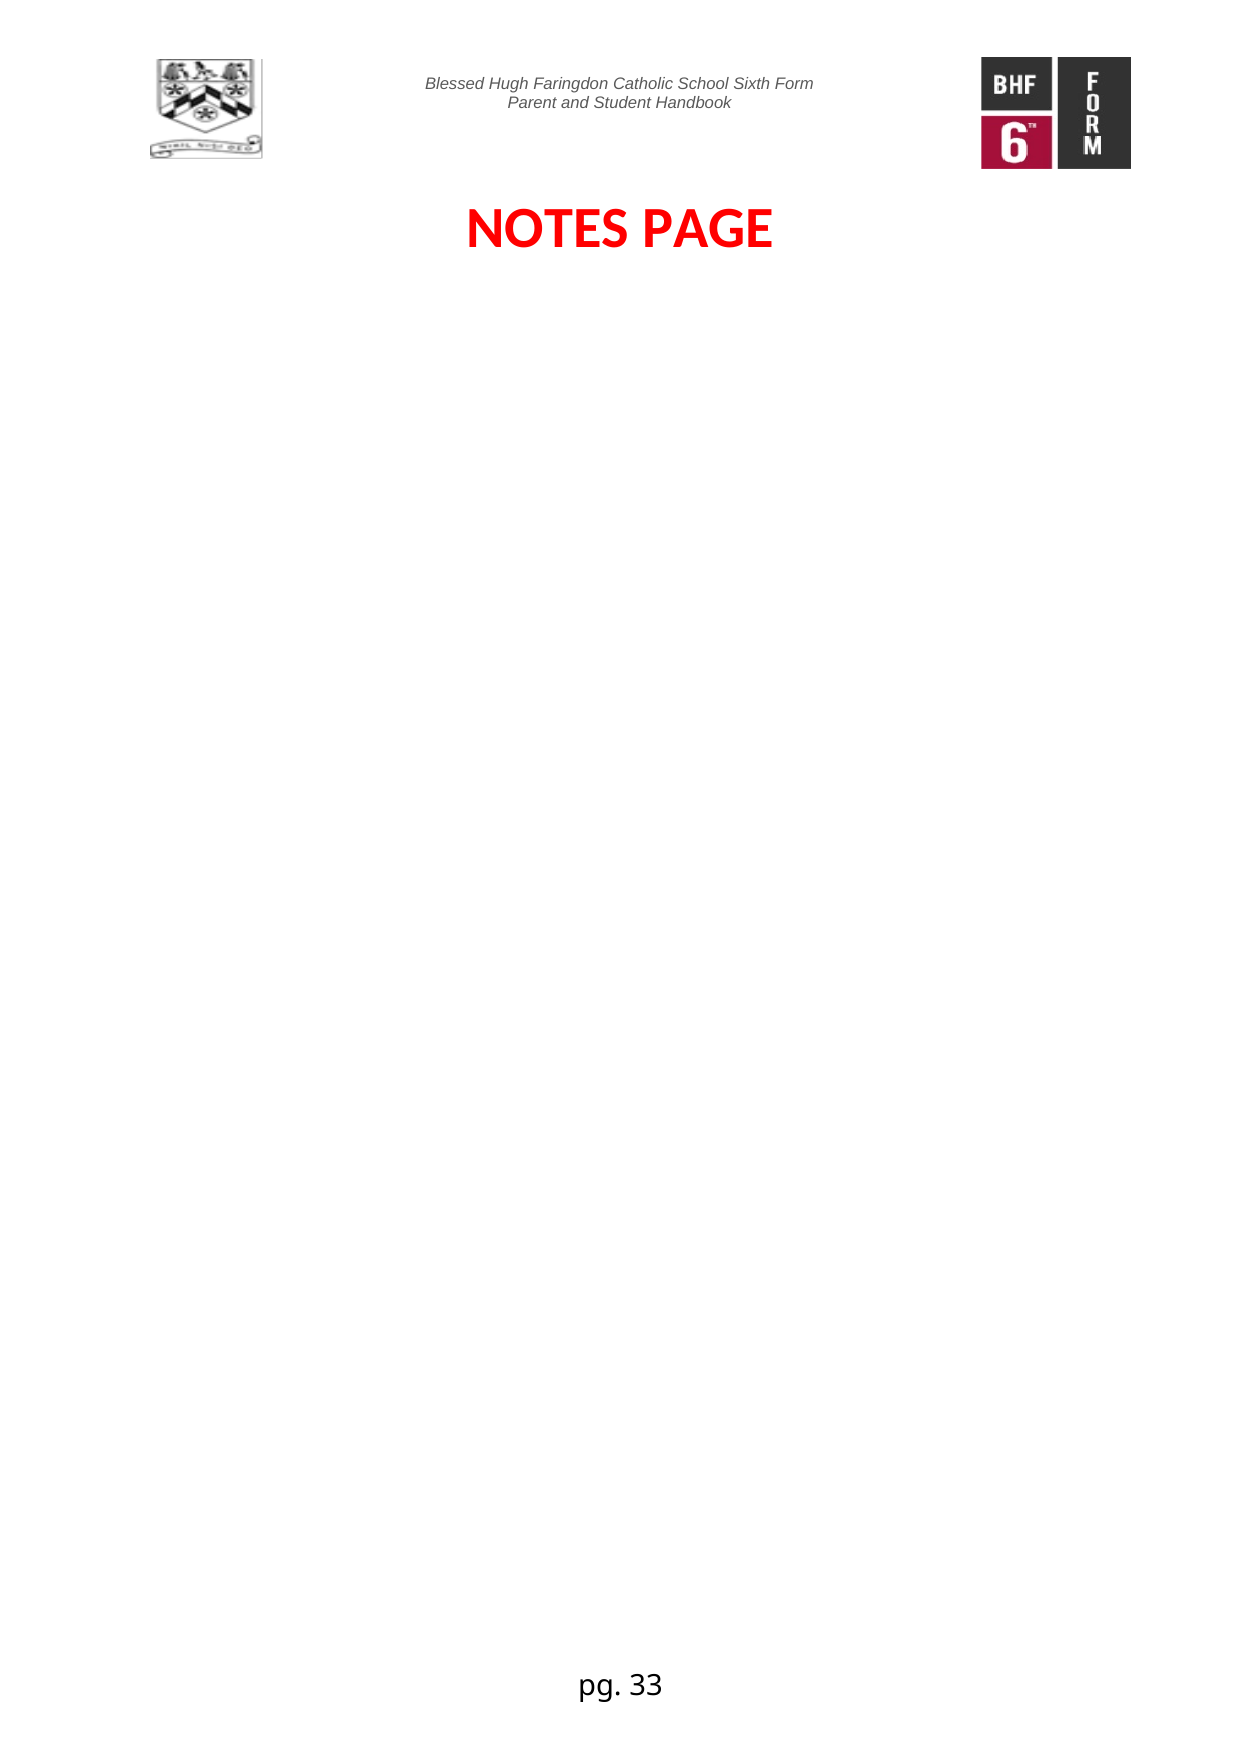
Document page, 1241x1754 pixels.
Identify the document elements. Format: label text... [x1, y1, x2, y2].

picture [150, 59, 264, 160]
picture [981, 57, 1131, 169]
text NOTES PAGE [150, 191, 1090, 262]
